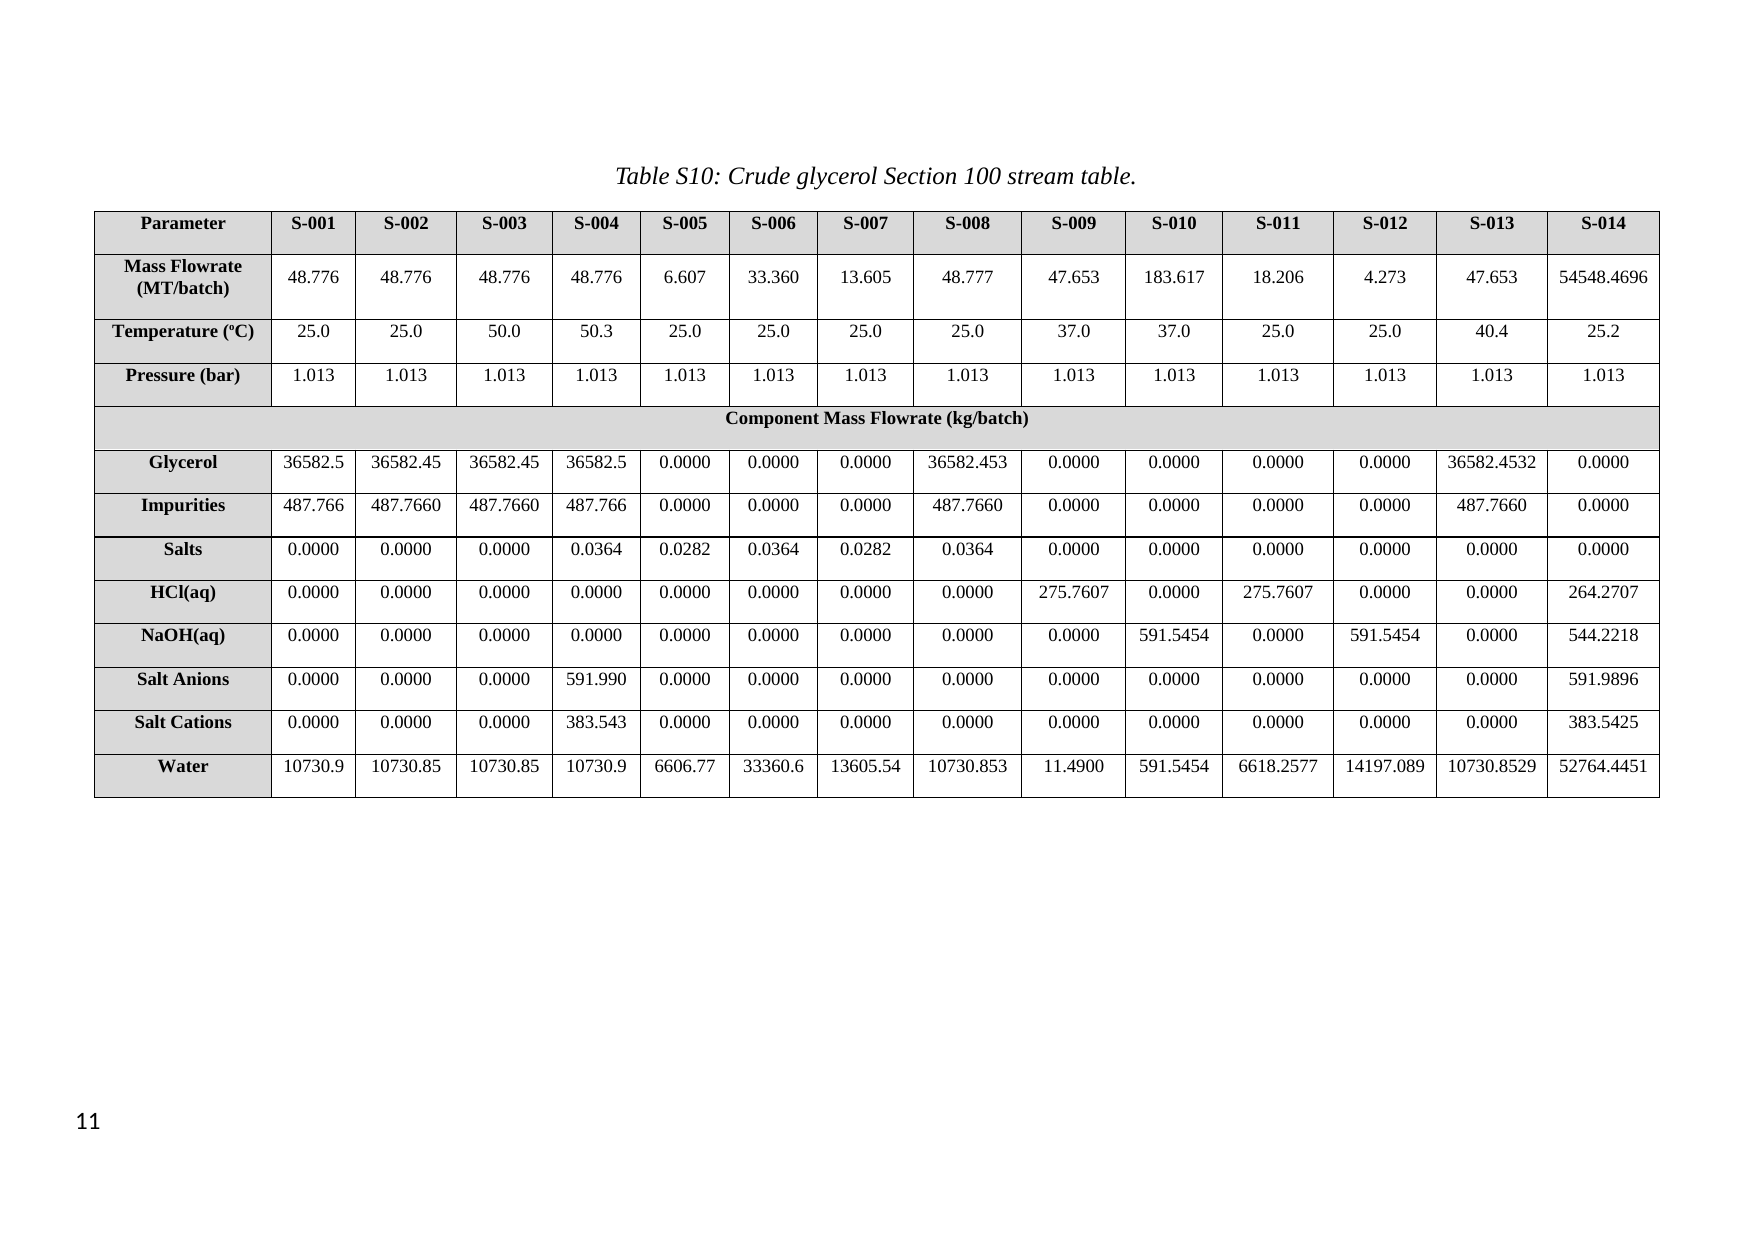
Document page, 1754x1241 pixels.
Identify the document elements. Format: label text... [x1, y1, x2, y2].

table_cell 1.013 [914, 364, 1021, 406]
table_cell 0.0000 [641, 581, 729, 623]
table_cell 50.0 [457, 320, 552, 363]
table_cell 18.206 [1223, 255, 1333, 319]
table_cell 275.7607 [1223, 581, 1333, 623]
table_cell 0.0000 [1022, 668, 1125, 710]
table_cell 14197.089 [1334, 755, 1436, 797]
table_cell 50.3 [553, 320, 640, 363]
table_cell 0.0000 [641, 494, 729, 536]
table_header S-008 [914, 212, 1021, 254]
table_cell 487.766 [553, 494, 640, 536]
table_cell 0.0282 [818, 538, 913, 580]
table_cell 25.0 [730, 320, 817, 363]
table_cell 0.0000 [356, 668, 456, 710]
table_header S-012 [1334, 212, 1436, 254]
table_cell 0.0000 [356, 538, 456, 580]
table_cell 25.0 [272, 320, 355, 363]
table_header S-006 [730, 212, 817, 254]
table_cell 48.776 [457, 255, 552, 319]
table_cell 11.4900 [1022, 755, 1125, 797]
table_header S-001 [272, 212, 355, 254]
table_cell 48.776 [553, 255, 640, 319]
table_cell 0.0000 [1022, 494, 1125, 536]
table_cell 0.0000 [818, 581, 913, 623]
table_cell 0.0000 [818, 451, 913, 493]
table_cell HCl(aq) [95, 581, 271, 623]
table_cell 487.7660 [1437, 494, 1547, 536]
table_cell 487.7660 [914, 494, 1021, 536]
table_header S-011 [1223, 212, 1333, 254]
table_cell 487.7660 [457, 494, 552, 536]
table_cell 25.2 [1548, 320, 1659, 363]
table_cell 0.0282 [641, 538, 729, 580]
table_cell 0.0000 [818, 668, 913, 710]
table_cell 0.0000 [1437, 711, 1547, 754]
table_cell 0.0000 [914, 581, 1021, 623]
table_cell 25.0 [818, 320, 913, 363]
table_cell 33.360 [730, 255, 817, 319]
table_header Parameter [95, 212, 271, 254]
table_cell 0.0000 [641, 451, 729, 493]
table_cell 591.5454 [1126, 755, 1222, 797]
table_cell 0.0000 [914, 711, 1021, 754]
table_cell 0.0000 [914, 668, 1021, 710]
table_cell NaOH(aq) [95, 624, 271, 667]
table_cell 1.013 [356, 364, 456, 406]
table_cell 36582.45 [356, 451, 456, 493]
table_cell Salt Cations [95, 711, 271, 754]
table_cell Glycerol [95, 451, 271, 493]
table_cell 0.0000 [730, 451, 817, 493]
table_cell 0.0000 [457, 624, 552, 667]
table_cell 54548.4696 [1548, 255, 1659, 319]
table_cell 0.0000 [1022, 711, 1125, 754]
table_cell 0.0000 [356, 581, 456, 623]
table_cell 0.0000 [553, 624, 640, 667]
table_cell 6606.77 [641, 755, 729, 797]
table_cell 0.0000 [1223, 538, 1333, 580]
table_cell 33360.6 [730, 755, 817, 797]
table_cell 0.0000 [1223, 494, 1333, 536]
table_cell 0.0000 [272, 711, 355, 754]
table_cell 0.0000 [1437, 624, 1547, 667]
table_cell 25.0 [641, 320, 729, 363]
table_cell 0.0000 [641, 624, 729, 667]
table_cell 1.013 [1334, 364, 1436, 406]
table_cell 13.605 [818, 255, 913, 319]
table_cell 0.0000 [1126, 711, 1222, 754]
table_cell 52764.4451 [1548, 755, 1659, 797]
table_cell 6618.2577 [1223, 755, 1333, 797]
table_cell Pressure (bar) [95, 364, 271, 406]
table_cell Temperature (οC) [95, 320, 271, 363]
table_cell 0.0000 [1437, 581, 1547, 623]
table_cell 0.0000 [272, 538, 355, 580]
table_header S-007 [818, 212, 913, 254]
table_cell 0.0000 [356, 711, 456, 754]
table_cell 25.0 [356, 320, 456, 363]
table_header S-010 [1126, 212, 1222, 254]
table_cell 275.7607 [1022, 581, 1125, 623]
table_cell 0.0000 [1334, 451, 1436, 493]
table_cell 10730.85 [457, 755, 552, 797]
table_cell 37.0 [1126, 320, 1222, 363]
table_cell 1.013 [457, 364, 552, 406]
table_cell 48.776 [272, 255, 355, 319]
table_cell 0.0000 [1022, 624, 1125, 667]
table_cell 487.766 [272, 494, 355, 536]
table_cell 0.0000 [1437, 538, 1547, 580]
table_cell 0.0000 [818, 494, 913, 536]
table_cell 0.0000 [457, 668, 552, 710]
table_cell Salts [95, 538, 271, 580]
table_cell 0.0000 [730, 581, 817, 623]
text Table S10: Crude glycerol Section 100 stream table. [75, 161, 1679, 190]
table_cell 487.7660 [356, 494, 456, 536]
table_cell 47.653 [1437, 255, 1547, 319]
table_header S-002 [356, 212, 456, 254]
table_cell 0.0000 [1223, 451, 1333, 493]
table_cell 0.0000 [1334, 494, 1436, 536]
table_header S-003 [457, 212, 552, 254]
table_cell 36582.4532 [1437, 451, 1547, 493]
table_cell 10730.9 [553, 755, 640, 797]
table_cell 36582.453 [914, 451, 1021, 493]
table_cell 1.013 [1022, 364, 1125, 406]
table_cell 0.0000 [1126, 668, 1222, 710]
table_cell 0.0000 [1548, 494, 1659, 536]
table_cell 25.0 [1223, 320, 1333, 363]
table_cell 10730.8529 [1437, 755, 1547, 797]
table_cell 591.9896 [1548, 668, 1659, 710]
table_cell 383.5425 [1548, 711, 1659, 754]
table_cell 1.013 [1126, 364, 1222, 406]
table_cell 1.013 [818, 364, 913, 406]
table_cell 591.990 [553, 668, 640, 710]
table_cell 0.0000 [1548, 538, 1659, 580]
table_header S-013 [1437, 212, 1547, 254]
table_header S-009 [1022, 212, 1125, 254]
table_cell 1.013 [730, 364, 817, 406]
table_cell 1.013 [641, 364, 729, 406]
table_cell 0.0000 [356, 624, 456, 667]
table_cell 36582.45 [457, 451, 552, 493]
table_cell 13605.54 [818, 755, 913, 797]
table_cell 0.0000 [1334, 711, 1436, 754]
table_cell 591.5454 [1126, 624, 1222, 667]
table_cell 0.0364 [914, 538, 1021, 580]
table_cell 0.0000 [1334, 581, 1436, 623]
table_cell 0.0000 [1223, 668, 1333, 710]
table_cell 0.0000 [1126, 581, 1222, 623]
table_cell 0.0000 [1022, 451, 1125, 493]
table_cell 0.0000 [1126, 494, 1222, 536]
table_cell 0.0000 [641, 668, 729, 710]
table_cell Water [95, 755, 271, 797]
table_cell 0.0000 [457, 581, 552, 623]
table_cell 48.776 [356, 255, 456, 319]
table_cell 0.0000 [914, 624, 1021, 667]
table_cell 0.0000 [272, 668, 355, 710]
table_cell 0.0000 [1437, 668, 1547, 710]
table_cell 0.0000 [1022, 538, 1125, 580]
table_cell 0.0000 [818, 624, 913, 667]
table_cell 0.0000 [730, 668, 817, 710]
table_cell 10730.85 [356, 755, 456, 797]
table_cell 1.013 [272, 364, 355, 406]
table_cell 48.777 [914, 255, 1021, 319]
table_cell 1.013 [1437, 364, 1547, 406]
table_cell 591.5454 [1334, 624, 1436, 667]
table_cell 0.0000 [457, 538, 552, 580]
table_header S-005 [641, 212, 729, 254]
table_cell 0.0000 [553, 581, 640, 623]
table_cell Impurities [95, 494, 271, 536]
table_cell 0.0000 [272, 581, 355, 623]
table_cell 0.0000 [730, 494, 817, 536]
table_cell 6.607 [641, 255, 729, 319]
table_cell 183.617 [1126, 255, 1222, 319]
table_cell 0.0000 [1223, 624, 1333, 667]
table_cell 4.273 [1334, 255, 1436, 319]
table_cell 0.0000 [641, 711, 729, 754]
table_cell 1.013 [1548, 364, 1659, 406]
table_cell 47.653 [1022, 255, 1125, 319]
table_cell 0.0000 [1548, 451, 1659, 493]
table_header S-004 [553, 212, 640, 254]
table_cell 36582.5 [272, 451, 355, 493]
table_cell 25.0 [914, 320, 1021, 363]
table_cell 10730.9 [272, 755, 355, 797]
table_cell 0.0000 [272, 624, 355, 667]
table_cell 40.4 [1437, 320, 1547, 363]
table_header S-014 [1548, 212, 1659, 254]
table_cell 10730.853 [914, 755, 1021, 797]
table_cell Mass Flowrate (MT/batch) [95, 255, 271, 319]
table_cell 1.013 [553, 364, 640, 406]
table_cell 0.0000 [457, 711, 552, 754]
table_cell 383.543 [553, 711, 640, 754]
table_cell 0.0000 [1334, 668, 1436, 710]
table_cell 0.0000 [1334, 538, 1436, 580]
table_cell 0.0000 [730, 711, 817, 754]
table_cell 36582.5 [553, 451, 640, 493]
table_cell 0.0000 [1126, 451, 1222, 493]
table_cell 1.013 [1223, 364, 1333, 406]
table_cell 544.2218 [1548, 624, 1659, 667]
table_cell 0.0364 [730, 538, 817, 580]
table_cell 0.0000 [730, 624, 817, 667]
table_cell 0.0000 [1126, 538, 1222, 580]
table_cell 37.0 [1022, 320, 1125, 363]
table_cell 0.0000 [818, 711, 913, 754]
table_cell 0.0000 [1223, 711, 1333, 754]
table_cell Component Mass Flowrate (kg/batch) [95, 407, 1659, 449]
table_cell 25.0 [1334, 320, 1436, 363]
table_cell 264.2707 [1548, 581, 1659, 623]
table_cell 0.0364 [553, 538, 640, 580]
table_cell Salt Anions [95, 668, 271, 710]
